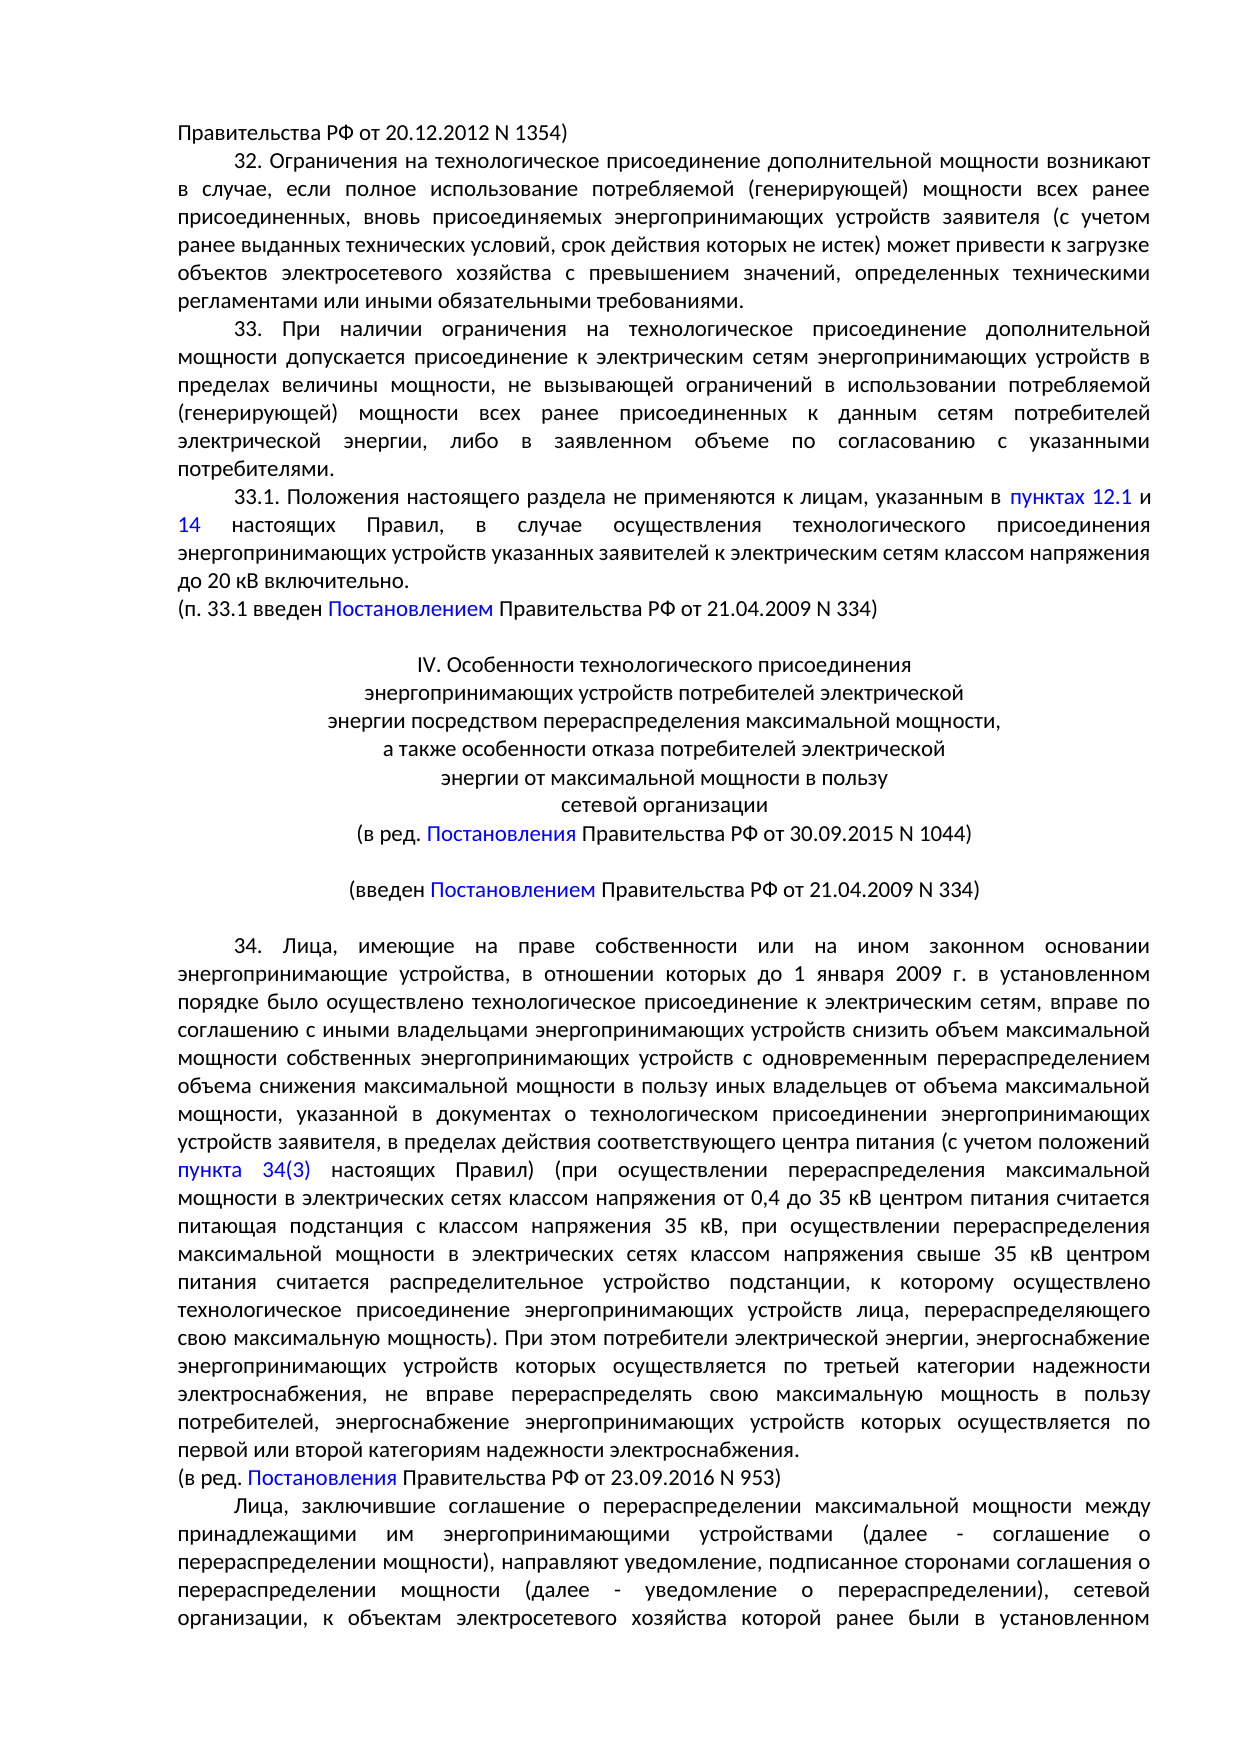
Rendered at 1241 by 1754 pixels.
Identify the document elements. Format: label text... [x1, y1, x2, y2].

text (п. 33.1 введен Постановлением Правительства РФ от 21.04.2009 N 334) [177, 594, 1152, 622]
text IV. Особенности технологического присоединения [177, 651, 1152, 678]
text (введен Постановлением Правительства РФ от 21.04.2009 N 334) [177, 875, 1152, 903]
text (в ред. Постановления Правительства РФ от 30.09.2015 N 1044) [177, 819, 1152, 847]
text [177, 1491, 1152, 1631]
text энергопринимающих устройств потребителей электрической [177, 678, 1152, 707]
text 34. Лица, имеющие на праве собственности или на ином законном основании энергопринимающие устройства, в отношении которых до 1 января 2009 г. в установленном порядке было осуществлено технологическое присоединение к электрическим сетям, вправе по соглашению с иными владельцами энергопринимающих устройств снизить объем максимальной мощности собственных энергопринимающих устройств с одновременным перераспределением объема снижения максимальной мощности в пользу иных владельцев от объема максимальной мощности, указанной в документах о технологическом присоединении энергопринимающих устройств заявителя, в пределах действия соответствующего центра питания (с учетом положений пункта 34(3) настоящих Правил) (при осуществлении перераспределения максимальной мощности в электрических сетях классом напряжения от 0,4 до 35 кВ центром питания считается питающая подстанция с классом напряжения 35 кВ, при осуществлении перераспределения максимальной мощности в электрических сетях классом напряжения свыше 35 кВ центром питания считается распределительное устройство подстанции, к которому осуществлено технологическое присоединение энергопринимающих устройств лица, перераспределяющего свою максимальную мощность). При этом потребители электрической энергии, энергоснабжение энергопринимающих устройств которых осуществляется по третьей категории надежности электроснабжения, не вправе перераспределять свою максимальную мощность в пользу потребителей, энергоснабжение энергопринимающих устройств которых осуществляется по первой или второй категориям надежности электроснабжения. [177, 931, 1152, 1463]
text 33.1. Положения настоящего раздела не применяются к лицам, указанным в пунктах 12.1 и 14 настоящих Правил, в случае осуществления технологического присоединения энергопринимающих устройств указанных заявителей к электрическим сетям классом напряжения до 20 кВ включительно. [177, 482, 1152, 594]
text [177, 118, 1152, 146]
text 33. При наличии ограничения на технологическое присоединение дополнительной мощности допускается присоединение к электрическим сетям энергопринимающих устройств в пределах величины мощности, не вызывающей ограничений в использовании потребляемой (генерирующей) мощности всех ранее присоединенных к данным сетям потребителей электрической энергии, либо в заявленном объеме по согласованию с указанными потребителями. [177, 314, 1152, 482]
text сетевой организации [177, 791, 1152, 819]
text энергии посредством перераспределения максимальной мощности, [177, 707, 1152, 734]
text энергии от максимальной мощности в пользу [177, 763, 1152, 791]
text а также особенности отказа потребителей электрической [177, 734, 1152, 763]
text (в ред. Постановления Правительства РФ от 23.09.2016 N 953) [177, 1463, 1152, 1491]
text 32. Ограничения на технологическое присоединение дополнительной мощности возникают в случае, если полное использование потребляемой (генерирующей) мощности всех ранее присоединенных, вновь присоединяемых энергопринимающих устройств заявителя (с учетом ранее выданных технических условий, срок действия которых не истек) может привести к загрузке объектов электросетевого хозяйства с превышением значений, определенных техническими регламентами или иными обязательными требованиями. [177, 146, 1152, 314]
